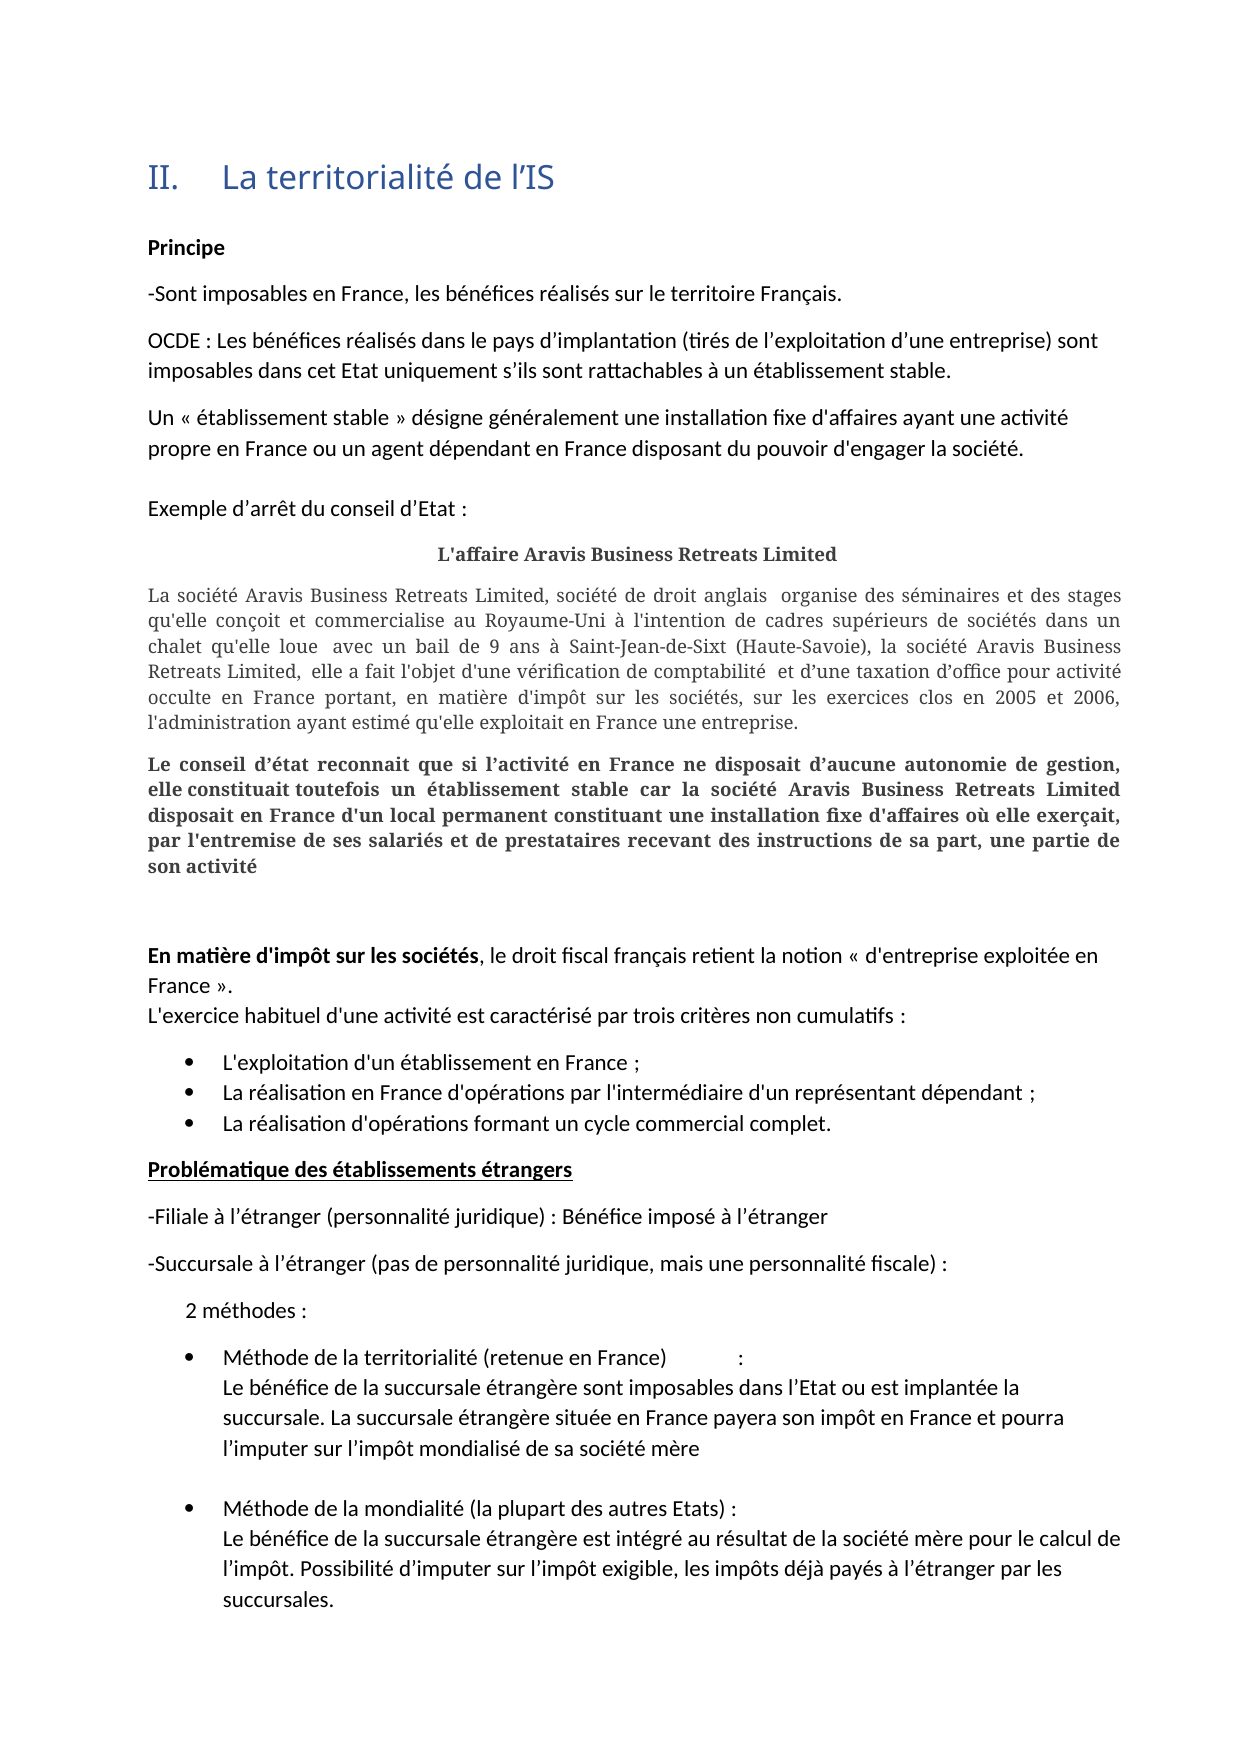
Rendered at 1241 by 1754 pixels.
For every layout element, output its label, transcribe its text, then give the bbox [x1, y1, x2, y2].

text 2 méthodes : [148, 1296, 1122, 1324]
list Méthode de la territorialité (retenue en France) : [185, 1343, 1122, 1371]
text En matière d'impôt sur les sociétés, le droit fiscal français retient la notion « d'entreprise exploitée en France ». L'exercice habituel d'une activité est caractérisé par trois critères non cumulatifs : [148, 941, 1122, 1029]
text Un « établissement stable » désigne généralement une installation fixe d'affaires ayant une activité propre en France ou un agent dépendant en France disposant du pouvoir d'engager la société. Exemple d’arrêt du conseil d’Etat : [148, 403, 1122, 522]
text Problématique des établissements étrangers [148, 1156, 1122, 1183]
text -Filiale à l’étranger (personnalité juridique) : Bénéfice imposé à l’étranger [148, 1202, 1122, 1230]
list La réalisation d'opérations formant un cycle commercial complet. [185, 1109, 1122, 1137]
list Le bénéfice de la succursale étrangère est intégré au résultat de la société mère pour le calcul de l’impôt. Possibilité d’imputer sur l’impôt exigible, les impôts déjà payés à l’étranger par les succursales. [223, 1524, 1122, 1613]
text OCDE : Les bénéfices réalisés dans le pays d’implantation (tirés de l’exploitation d’une entreprise) sont imposables dans cet Etat uniquement s’ils sont rattachables à un établissement stable. [148, 326, 1122, 384]
text L'affaire Aravis Business Retreats Limited [148, 541, 1122, 566]
list La réalisation en France d'opérations par l'intermédiaire d'un représentant dépendant ; [185, 1078, 1122, 1106]
list L'exploitation d'un établissement en France ; [185, 1048, 1122, 1076]
subtitle La territorialité de l’IS [148, 153, 1122, 199]
list Méthode de la mondialité (la plupart des autres Etats) : [185, 1494, 1122, 1522]
text -Succursale à l’étranger (pas de personnalité juridique, mais une personnalité fiscale) : [148, 1249, 1122, 1277]
text -Sont imposables en France, les bénéfices réalisés sur le territoire Français. [148, 279, 1122, 307]
list Le bénéfice de la succursale étrangère sont imposables dans l’Etat ou est implantée la succursale. La succursale étrangère située en France payera son impôt en France et pourra l’imputer sur l’impôt mondialisé de sa société mère [223, 1373, 1122, 1462]
text Le conseil d’état reconnait que si l’activité en France ne disposait d’aucune autonomie de gestion, elle constituait toutefois un établissement stable car la société Aravis Business Retreats Limited disposait en France d'un local permanent constituant une installation fixe d'affaires où elle exerçait, par l'entremise de ses salariés et de prestataires recevant des instructions de sa part, une partie de son activité [148, 751, 1122, 878]
text La société Aravis Business Retreats Limited, société de droit anglais organise des séminaires et des stages qu'elle conçoit et commercialise au Royaume-Uni à l'intention de cadres supérieurs de sociétés dans un chalet qu'elle loue avec un bail de 9 ans à Saint-Jean-de-Sixt (Haute-Savoie), la société Aravis Business Retreats Limited, elle a fait l'objet d'une vérification de comptabilité et d’une taxation d’office pour activité occulte en France portant, en matière d'impôt sur les sociétés, sur les exercices clos en 2005 et 2006, l'administration ayant estimé qu'elle exploitait en France une entreprise. [148, 582, 1122, 735]
text Principe [148, 233, 1122, 261]
